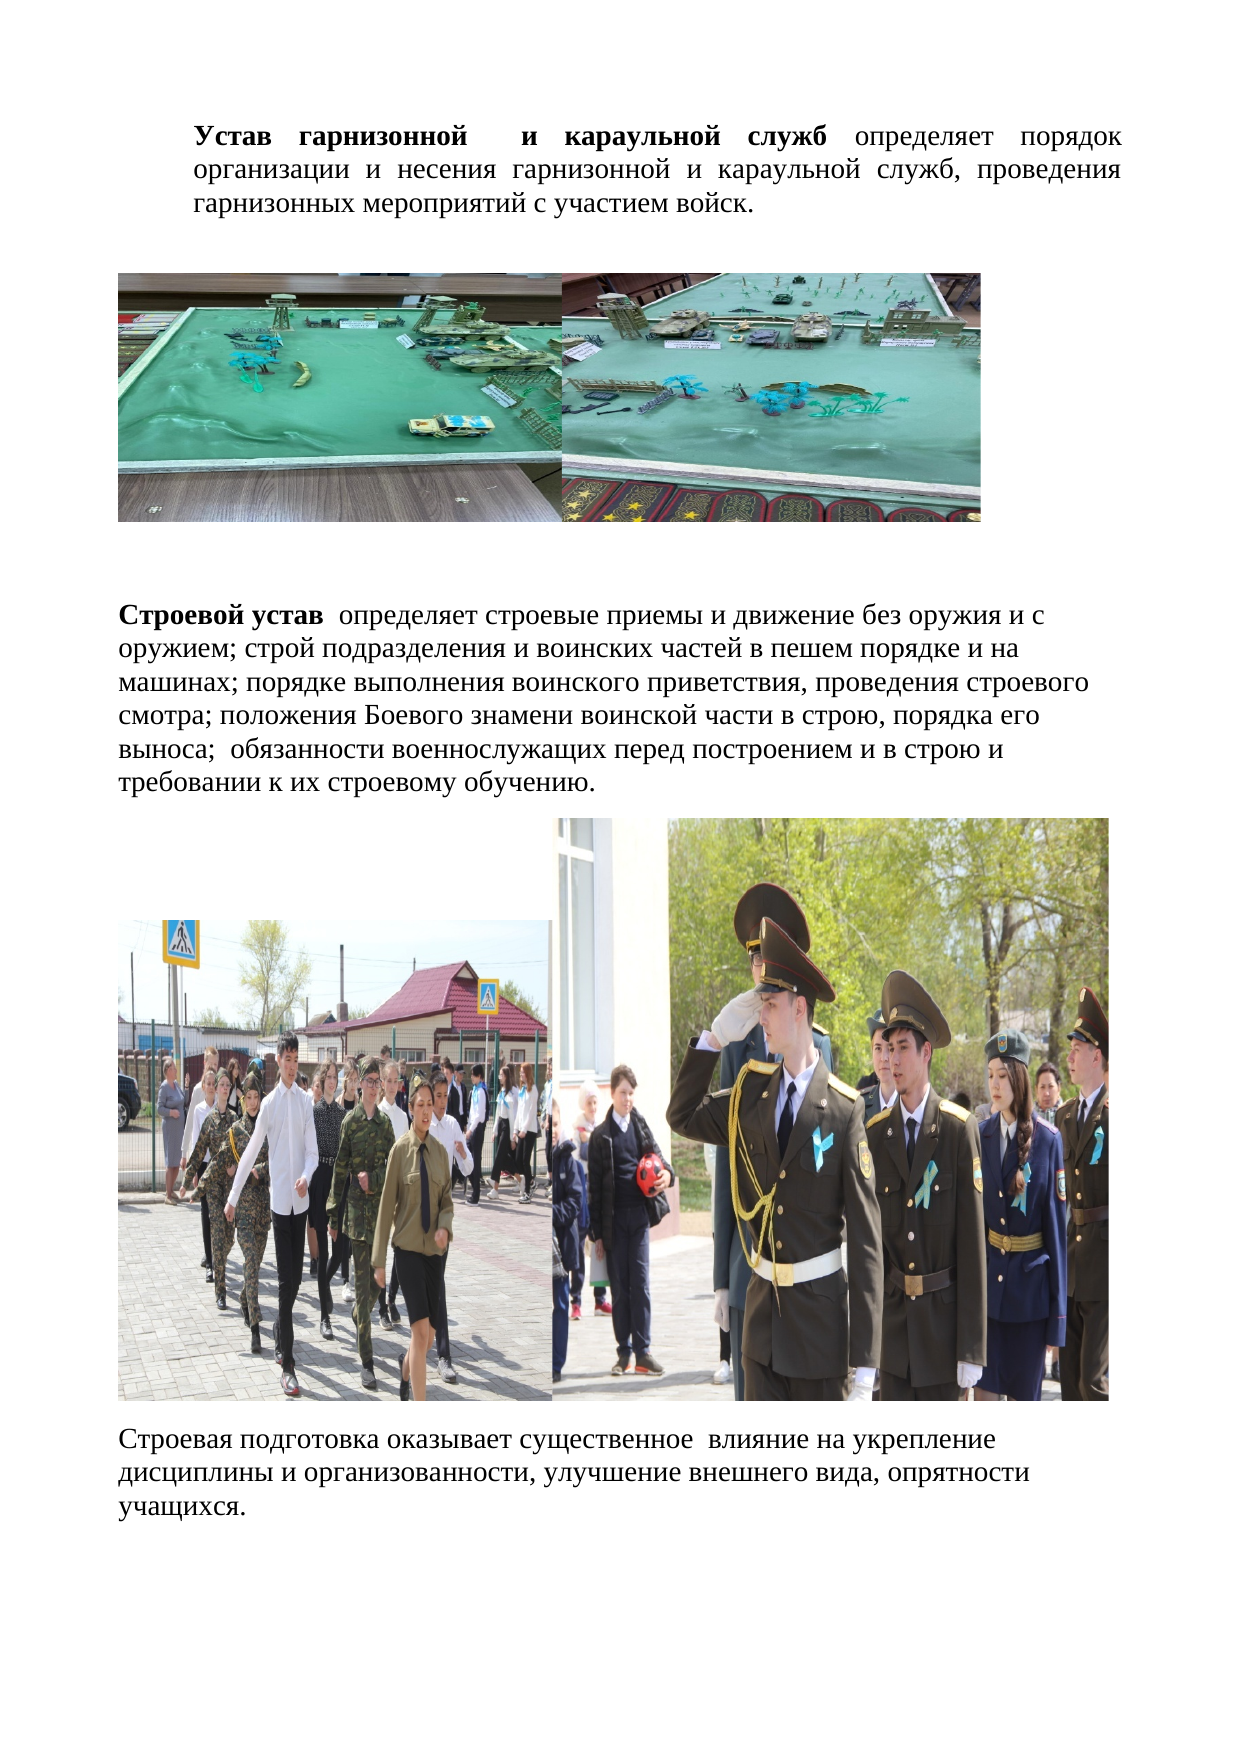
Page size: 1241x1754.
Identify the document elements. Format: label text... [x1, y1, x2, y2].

list Устав гарнизонной и караульной служб определяет порядок организации и несения гарнизонной и караульной служб, проведения гарнизонных мероприятий с участием войск. [193, 118, 1122, 219]
text Строевая подготовка оказывает существенное влияние на укрепление дисциплины и организованности, улучшение внешнего вида, опрятности учащихся. [118, 1421, 1122, 1522]
text Строевой устав определяет строевые приемы и движение без оружия и с оружием; строй подразделения и воинских частей в пешем порядке и на машинах; порядке выполнения воинского приветствия, проведения строевого смотра; положения Боевого знамени воинской части в строю, порядка его выноса; обязанности военнослужащих перед построением и в строю и требовании к их строевому обучению. [118, 597, 1122, 798]
picture [118, 818, 1109, 1401]
picture [118, 273, 981, 522]
